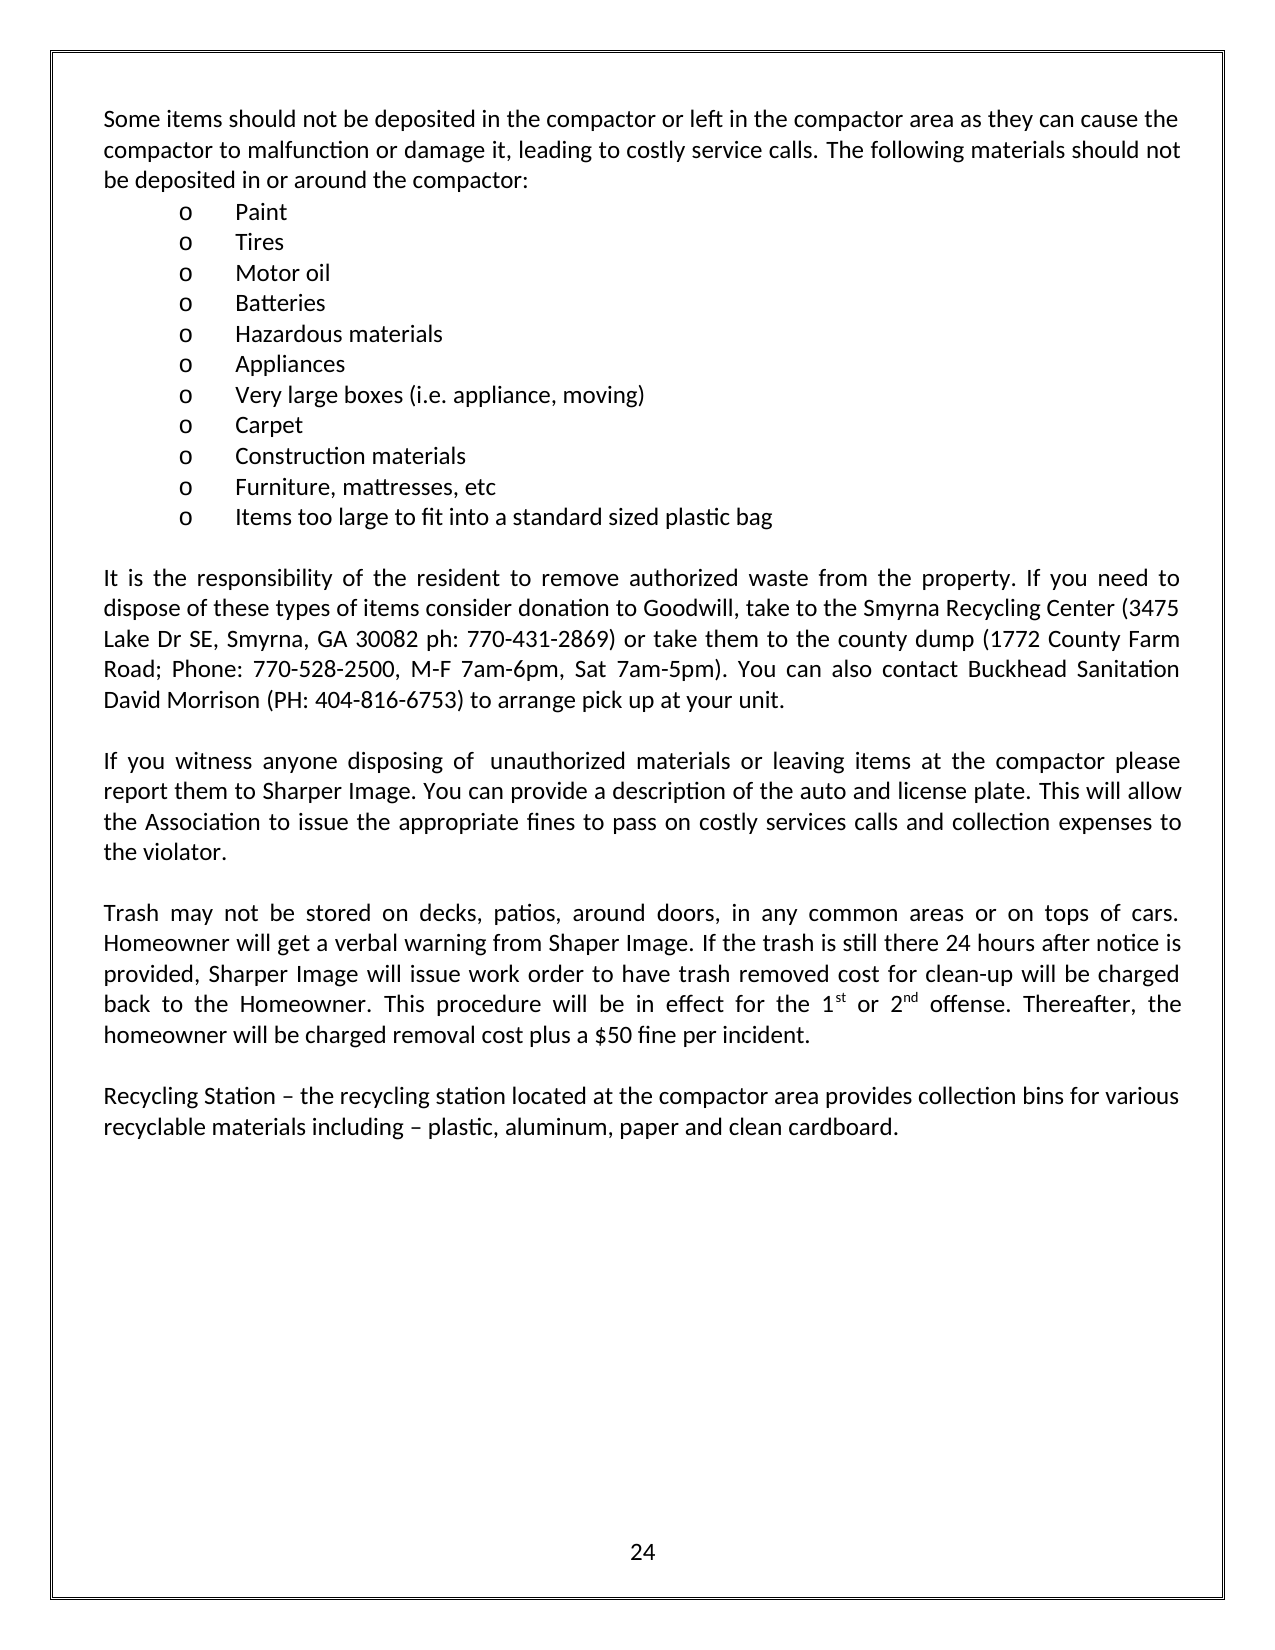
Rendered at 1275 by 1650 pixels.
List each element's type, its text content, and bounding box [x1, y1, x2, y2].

list Tires [178, 226, 1194, 257]
text Trash may not be stored on decks, patios, around doors, in any common areas or on tops of cars. Homeowner will get a verbal warning from Shaper Image. If the trash is still there 24 hours after notice is provided, Sharper Image will issue work order to have trash removed cost for clean-up will be charged back to the Homeowner. This procedure will be in effect for the 1st or 2nd offense. Thereafter, the homeowner will be charged removal cost plus a $50 fine per incident. [103, 897, 1182, 1050]
text Recycling Station – the recycling station located at the compactor area provides collection bins for various recyclable materials including – plastic, aluminum, paper and clean cardboard. [103, 1080, 1181, 1141]
list Construction materials [178, 440, 1194, 471]
text Some items should not be deposited in the compactor or left in the compactor area as they can cause the compactor to malfunction or damage it, leading to costly service calls. The following materials should not be deposited in or around the compactor: [103, 104, 1181, 195]
text If you witness anyone disposing of unauthorized materials or leaving items at the compactor please report them to Sharper Image. You can provide a description of the auto and license plate. This will allow the Association to issue the appropriate fines to pass on costly services calls and collection expenses to the violator. [103, 745, 1182, 867]
list Motor oil [178, 257, 1194, 287]
list Paint [178, 195, 1194, 226]
list Appliances [178, 348, 1194, 379]
list Carpet [178, 409, 1194, 440]
text It is the responsibility of the resident to remove authorized waste from the property. If you need to dispose of these types of items consider donation to Goodwill, take to the Smyrna Recycling Center (3475 Lake Dr SE, Smyrna, GA 30082 ph: 770-431-2869) or take them to the county dump (1772 County Farm Road; Phone: 770-528-2500, M-F 7am-6pm, Sat 7am-5pm). You can also contact Buckhead Sanitation David Morrison (PH: 404-816-6753) to arrange pick up at your unit. [103, 562, 1182, 714]
list Batteries [178, 287, 1194, 318]
list Very large boxes (i.e. appliance, moving) [178, 379, 1194, 409]
list Hazardous materials [178, 318, 1194, 348]
list Furniture, mattresses, etc [178, 471, 1194, 501]
list Items too large to fit into a standard sized plastic bag [178, 501, 1194, 532]
